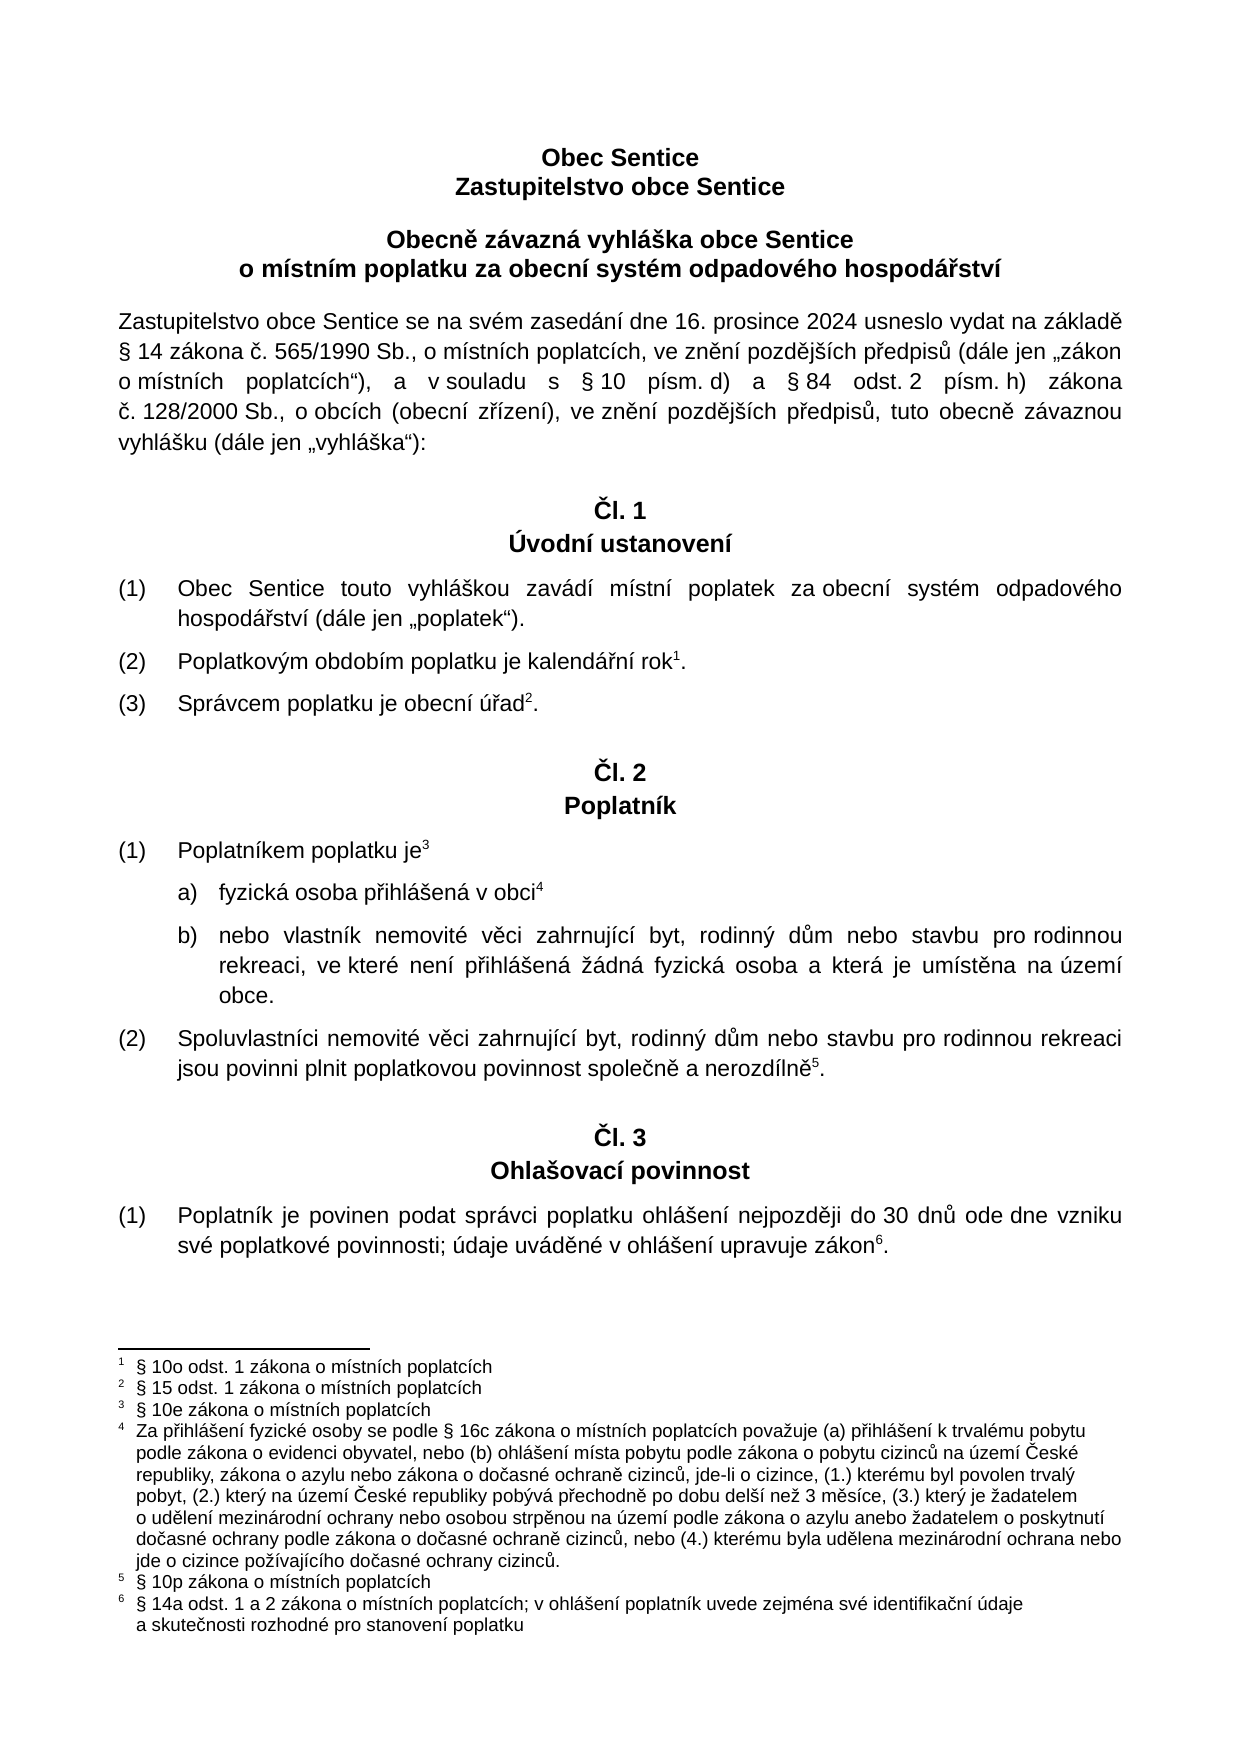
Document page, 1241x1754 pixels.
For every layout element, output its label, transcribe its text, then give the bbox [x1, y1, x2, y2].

list fyzická osoba přihlášená v obci [177, 879, 1122, 906]
list Poplatníkem poplatku je [118, 837, 1122, 863]
list Poplatkovým obdobím poplatku je kalendářní rok. [118, 648, 1122, 674]
subtitle Obecně závazná vyhláška obce Sentice o místním poplatku za obecní systém odpadového hospodářství [118, 225, 1122, 283]
text Zastupitelstvo obce Sentice se na svém zasedání dne 16. prosince 2024 usneslo vydat na základě § 14 zákona č. 565/1990 Sb., o místních poplatcích, ve znění pozdějších předpisů (dále jen „zákon o místních poplatcích“), a v souladu s § 10 písm. d) a § 84 odst. 2 písm. h) zákona č. 128/2000 Sb., o obcích (obecní zřízení), ve znění pozdějších předpisů, tuto obecně závaznou vyhlášku (dále jen „vyhláška“): [118, 308, 1122, 455]
subtitle Čl. 1 Úvodní ustanovení [118, 496, 1122, 558]
list nebo vlastník nemovité věci zahrnující byt, rodinný dům nebo stavbu pro rodinnou rekreaci, ve které není přihlášená žádná fyzická osoba a která je umístěna na území obce. [177, 922, 1122, 1009]
list Obec Sentice touto vyhláškou zavádí místní poplatek za obecní systém odpadového hospodářství (dále jen „poplatek“). [118, 575, 1122, 631]
subtitle Čl. 3 Ohlašovací povinnost [118, 1123, 1122, 1185]
subtitle Čl. 2 Poplatník [118, 758, 1122, 820]
title Obec Sentice Zastupitelstvo obce Sentice [118, 143, 1122, 201]
list Poplatník je povinen podat správci poplatku ohlášení nejpozději do 30 dnů ode dne vzniku své poplatkové povinnosti; údaje uváděné v ohlášení upravuje zákon. [118, 1202, 1122, 1258]
list Správcem poplatku je obecní úřad. [118, 690, 1122, 717]
list Spoluvlastníci nemovité věci zahrnující byt, rodinný dům nebo stavbu pro rodinnou rekreaci jsou povinni plnit poplatkovou povinnost společně a nerozdílně. [118, 1025, 1122, 1082]
